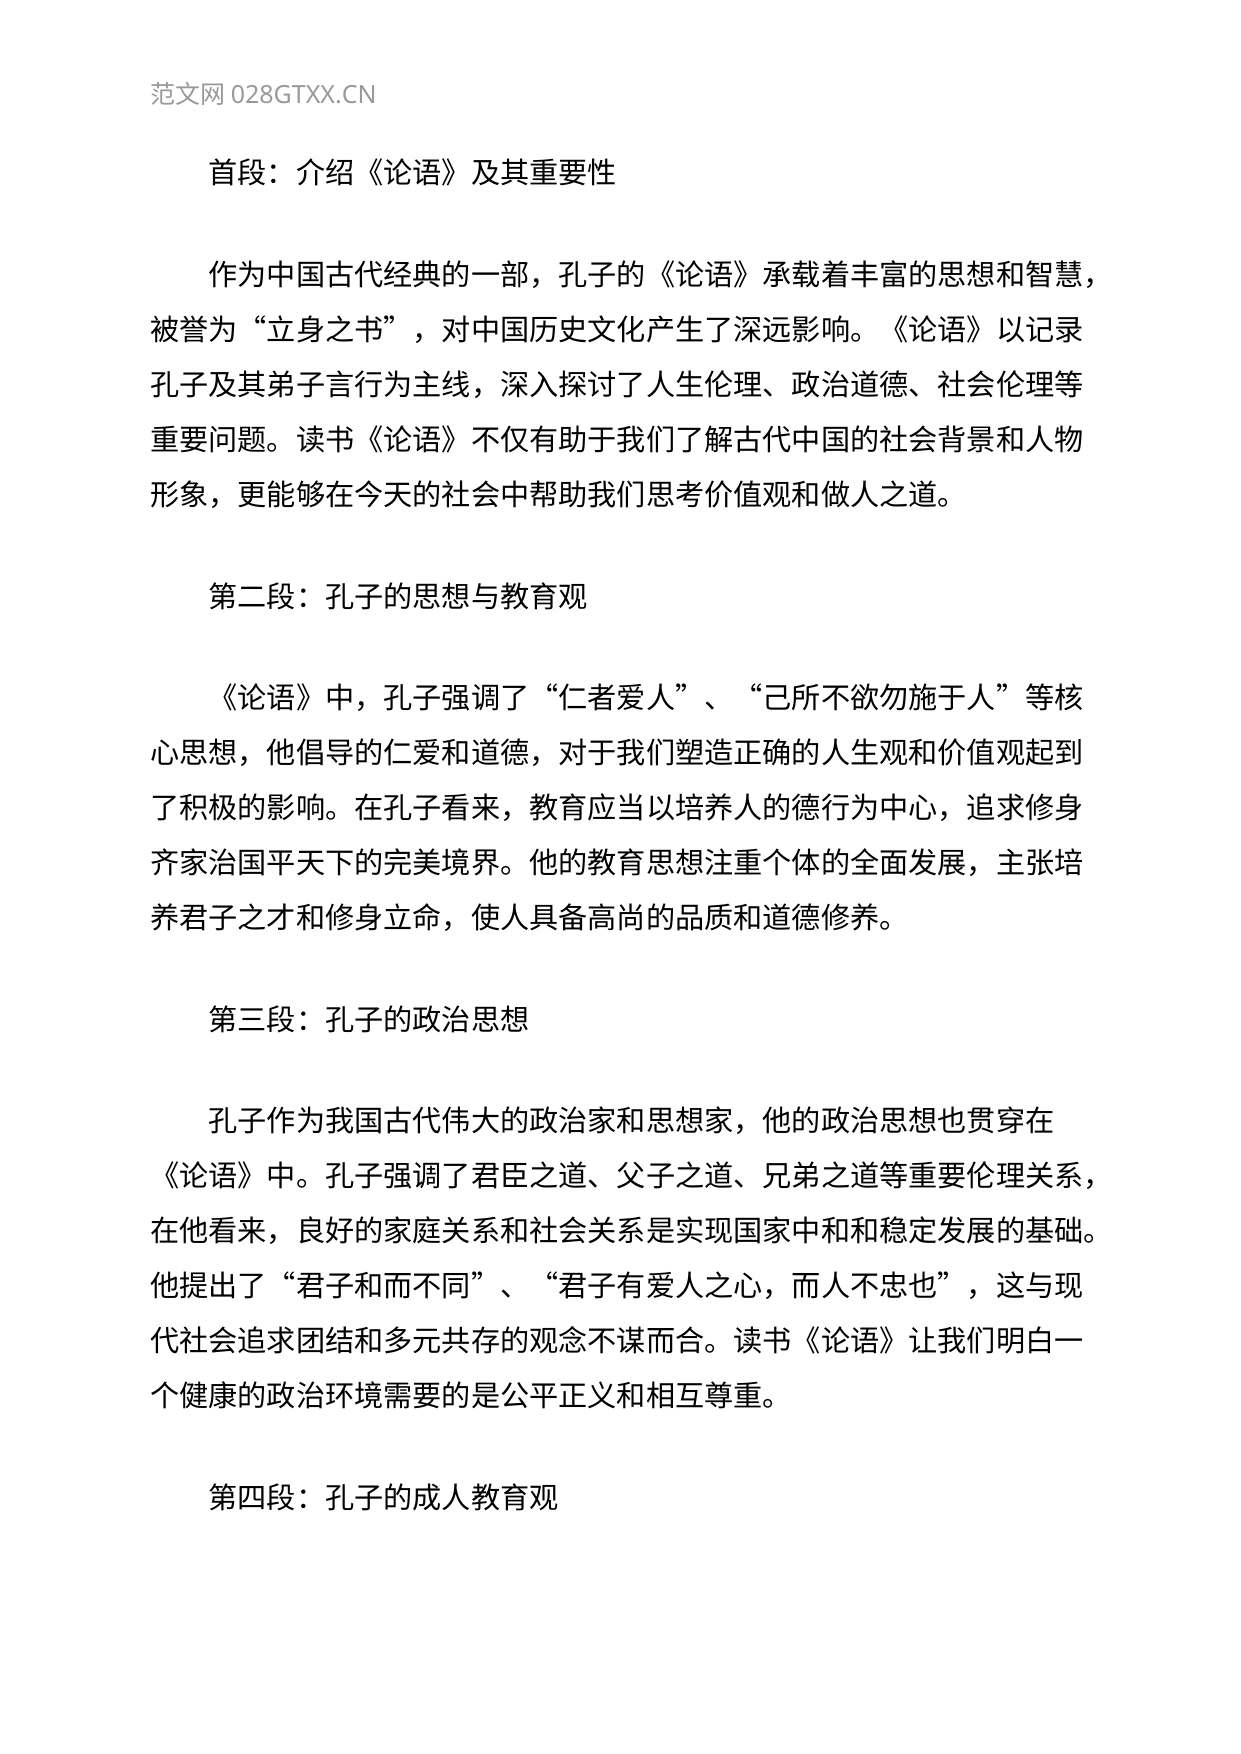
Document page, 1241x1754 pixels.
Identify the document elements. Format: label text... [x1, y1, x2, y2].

text 作为中国古代经典的一部，孔子的《论语》承载着丰富的思想和智慧，被誉为“立身之书”，对中国历史文化产生了深远影响。《论语》以记录孔子及其弟子言行为主线，深入探讨了人生伦理、政治道德、社会伦理等重要问题。读书《论语》不仅有助于我们了解古代中国的社会背景和人物形象，更能够在今天的社会中帮助我们思考价值观和做人之道。 [150, 252, 1090, 514]
text 孔子作为我国古代伟大的政治家和思想家，他的政治思想也贯穿在《论语》中。孔子强调了君臣之道、父子之道、兄弟之道等重要伦理关系，在他看来，良好的家庭关系和社会关系是实现国家中和和稳定发展的基础。他提出了“君子和而不同”、“君子有爱人之心，而人不忠也”，这与现代社会追求团结和多元共存的观念不谋而合。读书《论语》让我们明白一个健康的政治环境需要的是公平正义和相互尊重。 [150, 1098, 1090, 1415]
text 首段：介绍《论语》及其重要性 [150, 150, 1090, 192]
text 第四段：孔子的成人教育观 [150, 1474, 1090, 1517]
text 《论语》中，孔子强调了“仁者爱人”、“己所不欲勿施于人”等核心思想，他倡导的仁爱和道德，对于我们塑造正确的人生观和价值观起到了积极的影响。在孔子看来，教育应当以培养人的德行为中心，追求修身齐家治国平天下的完美境界。他的教育思想注重个体的全面发展，主张培养君子之才和修身立命，使人具备高尚的品质和道德修养。 [150, 675, 1090, 937]
text 第三段：孔子的政治思想 [150, 996, 1090, 1038]
text 第二段：孔子的思想与教育观 [150, 573, 1090, 615]
